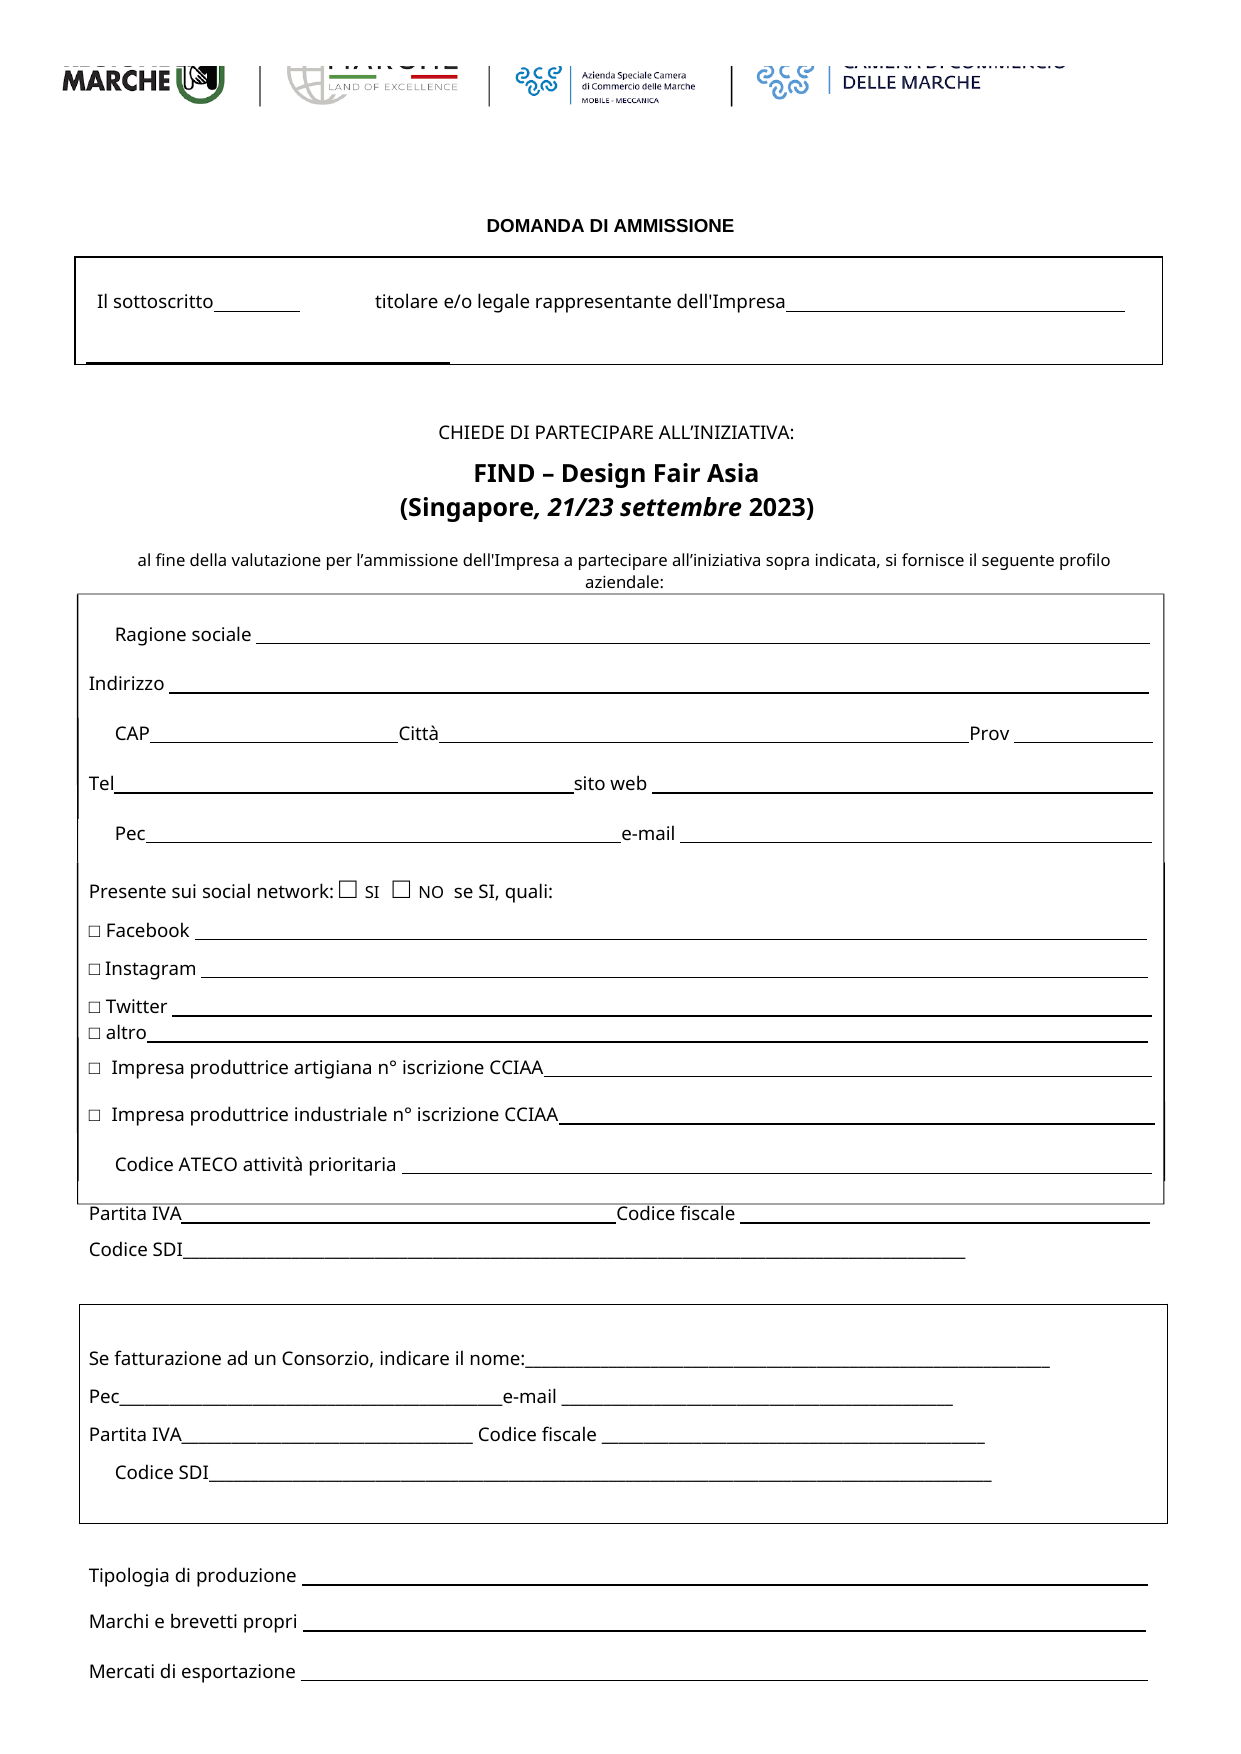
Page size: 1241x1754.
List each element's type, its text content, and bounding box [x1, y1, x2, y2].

text Presente sui social network: □ SI □ NO se SI, quali: [88, 871, 1167, 905]
subtitle Codice ATECO attività prioritaria [88, 1151, 1167, 1177]
list Impresa produttrice industriale n° iscrizione CCIAA [88, 1102, 1167, 1127]
subtitle Codice SDI______________________________________________________________________________________________ [80, 1456, 1167, 1523]
subtitle Impresa produttrice artigiana n° iscrizione CCIAA [88, 1054, 1167, 1080]
subtitle Ragione sociale [88, 621, 1167, 647]
text Codice SDI______________________________________________________________________________________________ [88, 1236, 1167, 1262]
picture [62, 66, 1066, 125]
subtitle Facebook [88, 917, 1167, 943]
text (Singapore, 21/23 settembre 2023) [105, 489, 1109, 523]
text Marchi e brevetti propri [88, 1608, 1167, 1634]
subtitle Twitter [88, 994, 1167, 1019]
text Indirizzo [88, 671, 1167, 696]
subtitle FIND – Design Fair Asia [124, 455, 1109, 489]
subtitle CHIEDE DI PARTECIPARE ALL’INIZIATIVA: [124, 419, 1109, 445]
subtitle CAP Città Prov [88, 720, 1167, 746]
text Partita IVA Codice fiscale [88, 1201, 1167, 1226]
subtitle Mercati di esportazione [88, 1658, 1167, 1684]
subtitle Pec e-mail [88, 820, 1167, 845]
list Instagram [88, 955, 1167, 981]
text DOMANDA DI AMMISSIONE [112, 215, 1109, 236]
text al fine della valutazione per l’ammissione dell'Impresa a partecipare all’iniziativa sopra indicata, si fornisce il seguente profilo aziendale: [122, 548, 1126, 593]
list altro [88, 1019, 1167, 1045]
subtitle Se fatturazione ad un Consorzio, indicare il nome:_______________________________________________________________ Pec______________________________________________e-mail _______________________________________________ Partita IVA___________________________________ Codice fiscale ______________________________________________ [80, 1305, 1167, 1447]
subtitle Tipologia di produzione [88, 1562, 1167, 1588]
text Tel sito web [88, 770, 1167, 796]
